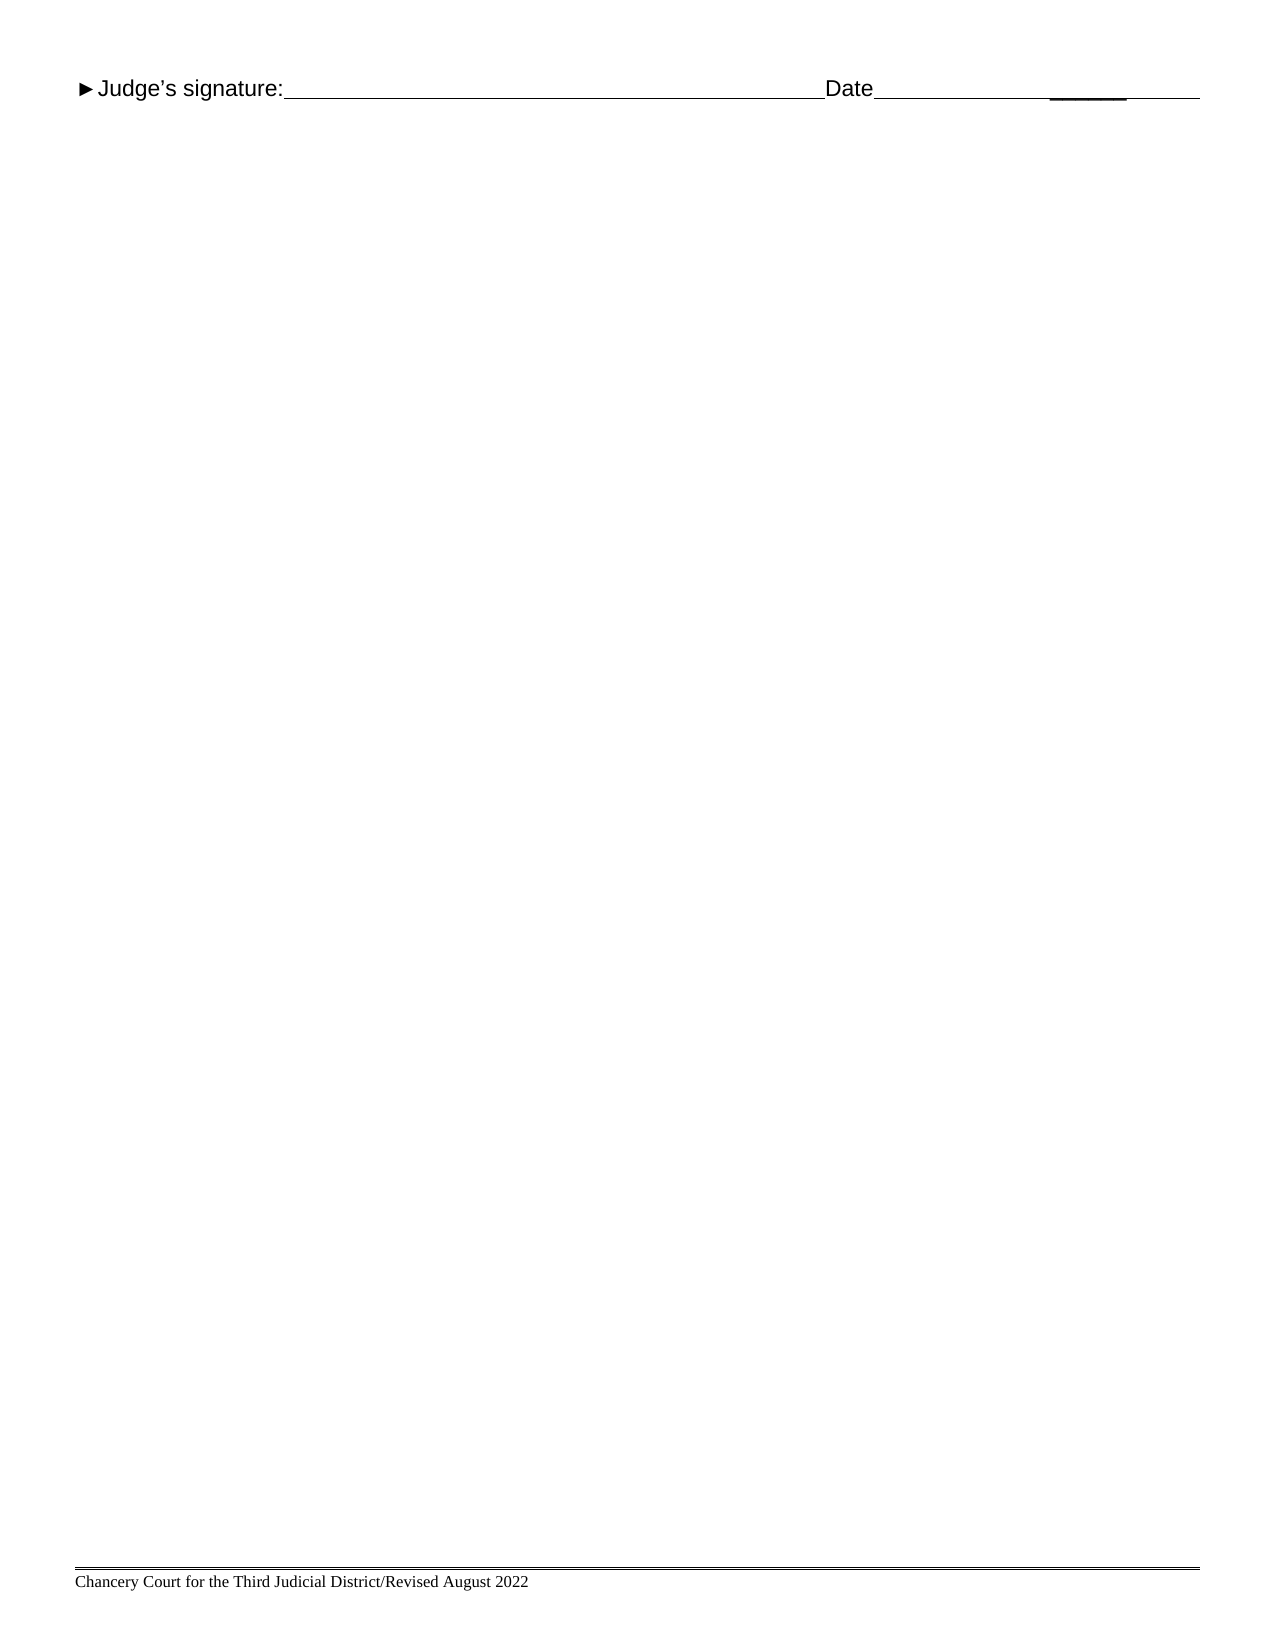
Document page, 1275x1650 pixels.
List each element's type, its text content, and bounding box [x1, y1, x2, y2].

text ►Judge’s signature: Date ______ [75, 75, 1245, 101]
